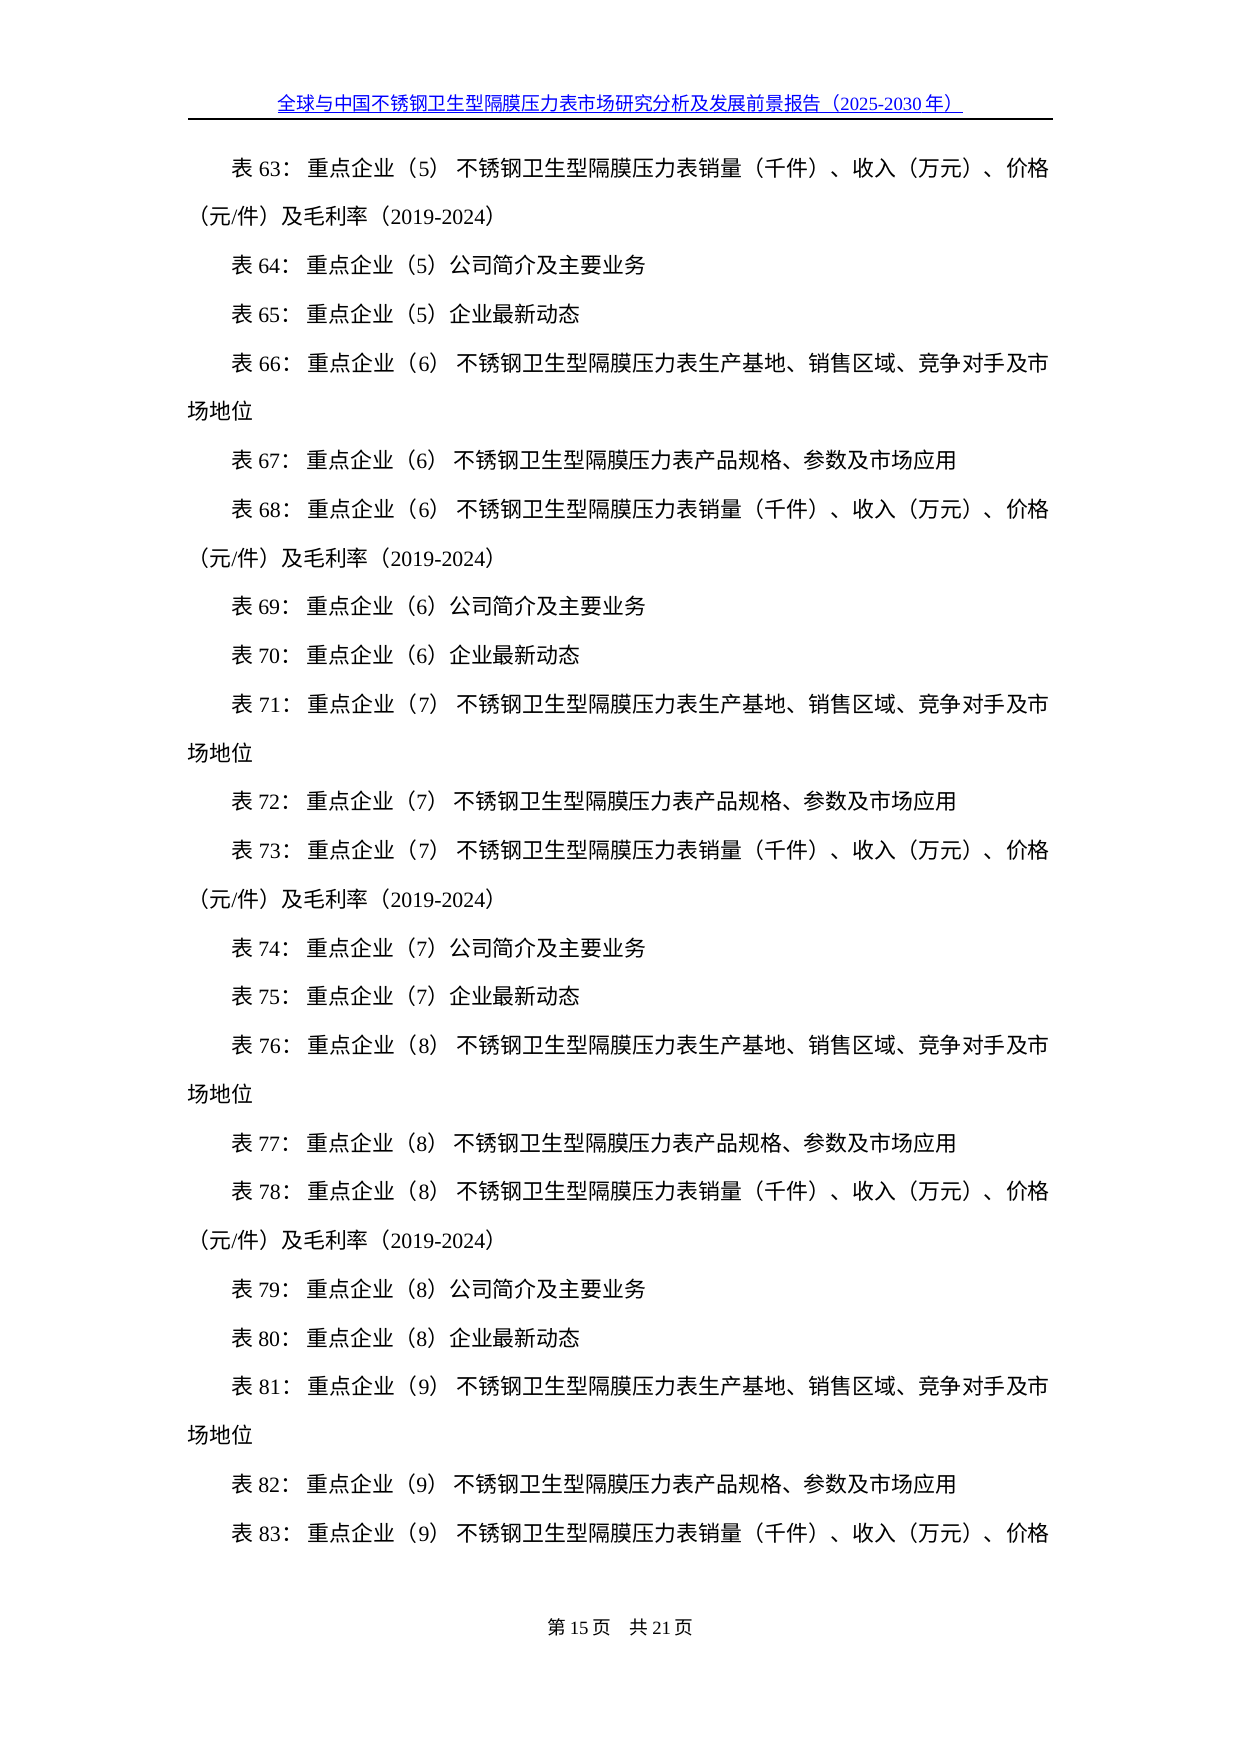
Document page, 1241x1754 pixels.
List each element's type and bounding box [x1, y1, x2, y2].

text [187, 150, 1053, 1548]
